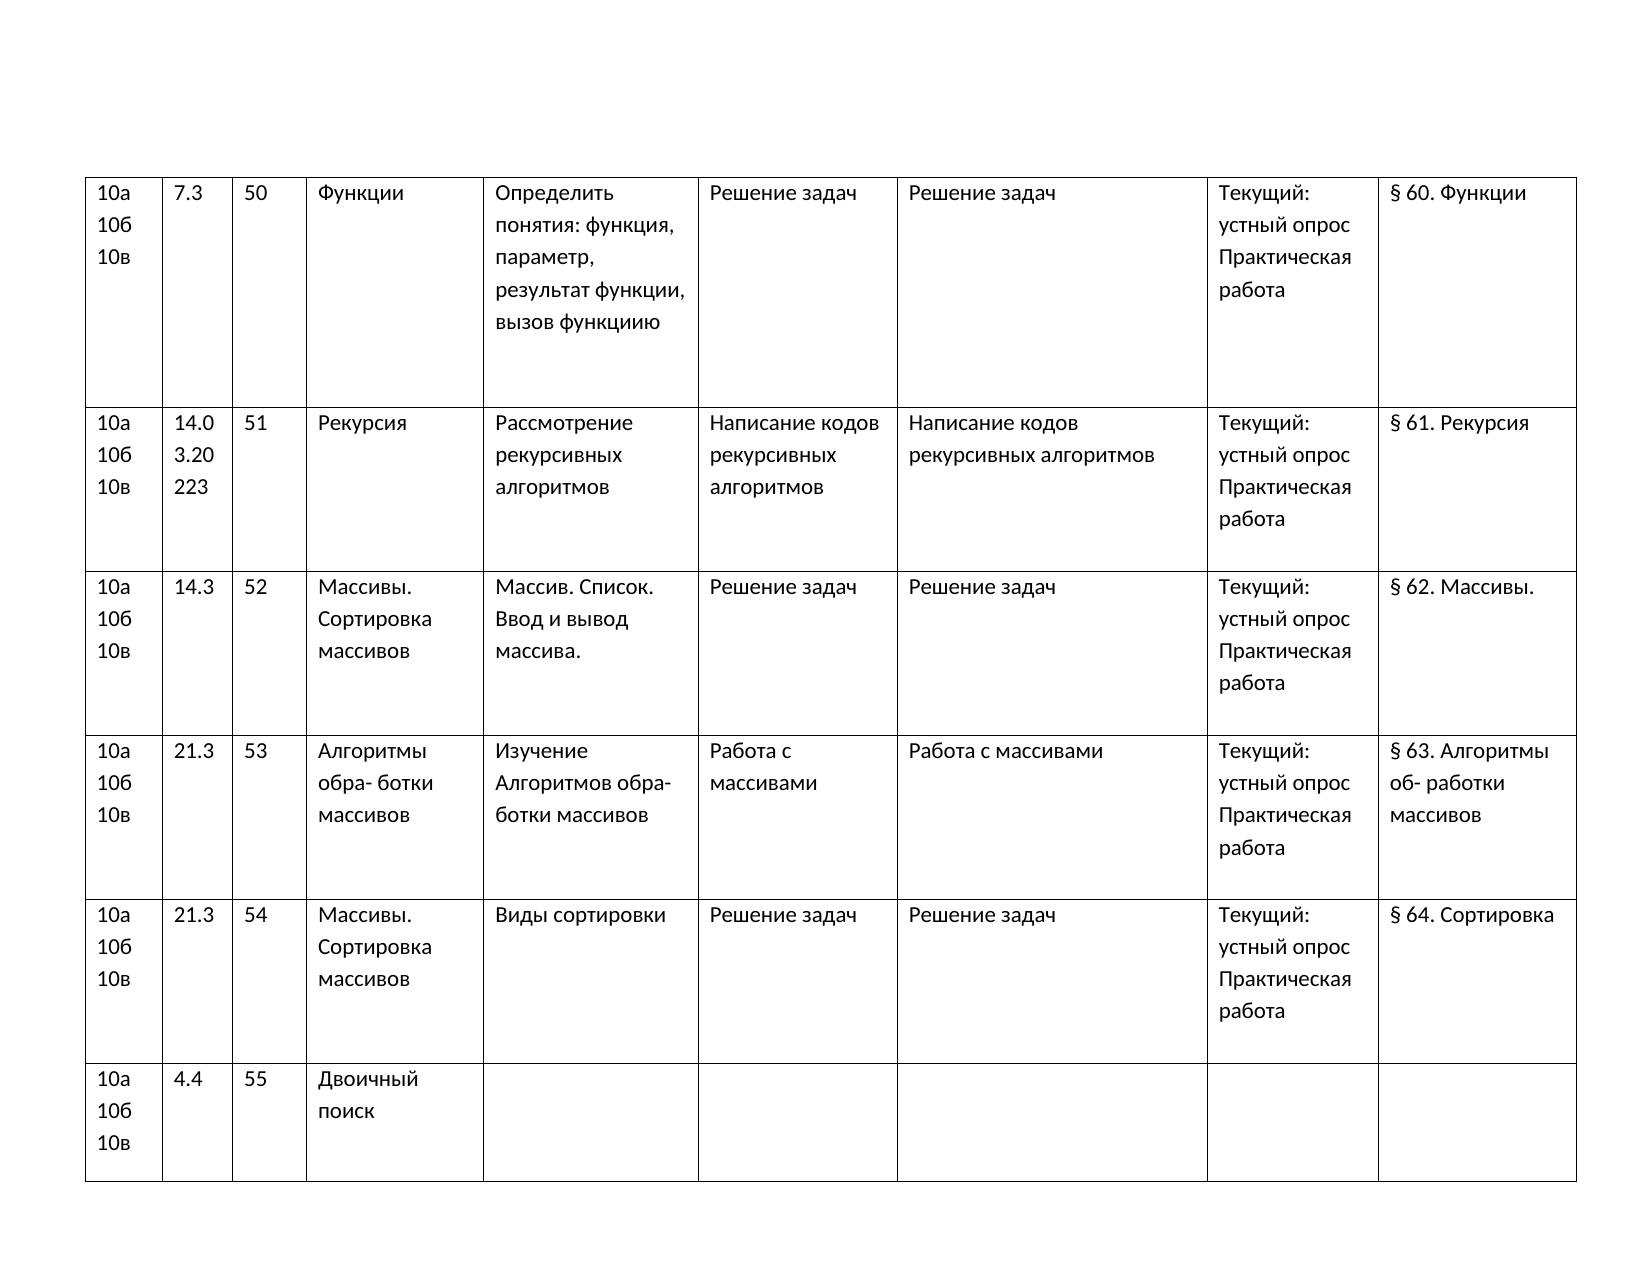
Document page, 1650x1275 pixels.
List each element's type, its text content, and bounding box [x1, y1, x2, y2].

table_cell [1208, 1064, 1378, 1181]
table_cell Решение задач [898, 572, 1207, 735]
table_cell Массивы. Сортировка массивов [307, 900, 483, 1063]
table_cell Двоичный поиск [307, 1064, 483, 1181]
table_cell 14.03.20223 [163, 408, 232, 571]
table_cell 7.3 [163, 178, 232, 407]
table_cell § 62. Массивы. [1379, 572, 1576, 735]
table_cell Решение задач [699, 572, 897, 735]
table_cell Функции [307, 178, 483, 407]
table_cell 54 [233, 900, 306, 1063]
table_cell Алгоритмы обра- ботки массивов [307, 736, 483, 899]
table_cell Текущий: устный опрос Практическая работа [1208, 408, 1378, 571]
table_cell § 63. Алгоритмы об- работки массивов [1379, 736, 1576, 899]
table_cell 10а 10б 10в [86, 736, 162, 899]
table_cell Рекурсия [307, 408, 483, 571]
table_cell Написание кодов рекурсивных алгоритмов [699, 408, 897, 571]
table_cell 51 [233, 408, 306, 571]
table_cell 53 [233, 736, 306, 899]
table_cell Написание кодов рекурсивных алгоритмов [898, 408, 1207, 571]
table_cell 10а 10б 10в [86, 178, 162, 407]
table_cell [1208, 900, 1378, 1063]
table_cell [484, 1064, 698, 1181]
table_cell 4.4 [163, 1064, 232, 1181]
table_cell 55 [233, 1064, 306, 1181]
table_cell Рассмотрение рекурсивных алгоритмов [484, 408, 698, 571]
table_cell Работа с массивами [699, 736, 897, 899]
table_cell 10а 10б 10в [86, 1064, 162, 1181]
table_cell Решение задач [699, 900, 897, 1063]
table_cell [1379, 1064, 1576, 1181]
table_cell [898, 1064, 1207, 1181]
table_cell 10а 10б 10в [86, 572, 162, 735]
table_cell 10а 10б 10в [86, 900, 162, 1063]
table_cell Текущий: устный опрос Практическая работа [1208, 572, 1378, 735]
table_cell Решение задач [699, 178, 897, 407]
table_cell § 60. Функции [1379, 178, 1576, 407]
table_cell § 61. Рекурсия [1379, 408, 1576, 571]
table_cell Виды сортировки [484, 900, 698, 1063]
table_cell 50 [233, 178, 306, 407]
table_cell 21.3 [163, 736, 232, 899]
table_cell § 64. Сортировка [1379, 900, 1576, 1063]
table_cell Текущий: устный опрос Практическая работа [1208, 736, 1378, 899]
table_cell Определить понятия: функция, параметр, результат функции, вызов функциию [484, 178, 698, 407]
table_cell 52 [233, 572, 306, 735]
table_cell 21.3 [163, 900, 232, 1063]
table_cell 14.3 [163, 572, 232, 735]
table_cell Массивы. Сортировка массивов [307, 572, 483, 735]
table_cell Изучение Алгоритмов обра- ботки массивов [484, 736, 698, 899]
table_cell Решение задач [898, 900, 1207, 1063]
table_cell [1208, 178, 1378, 407]
table_cell Решение задач [898, 178, 1207, 407]
table_cell [699, 1064, 897, 1181]
table_cell Работа с массивами [898, 736, 1207, 899]
table_cell Массив. Список. Ввод и вывод массива. [484, 572, 698, 735]
table_cell 10а 10б 10в [86, 408, 162, 571]
